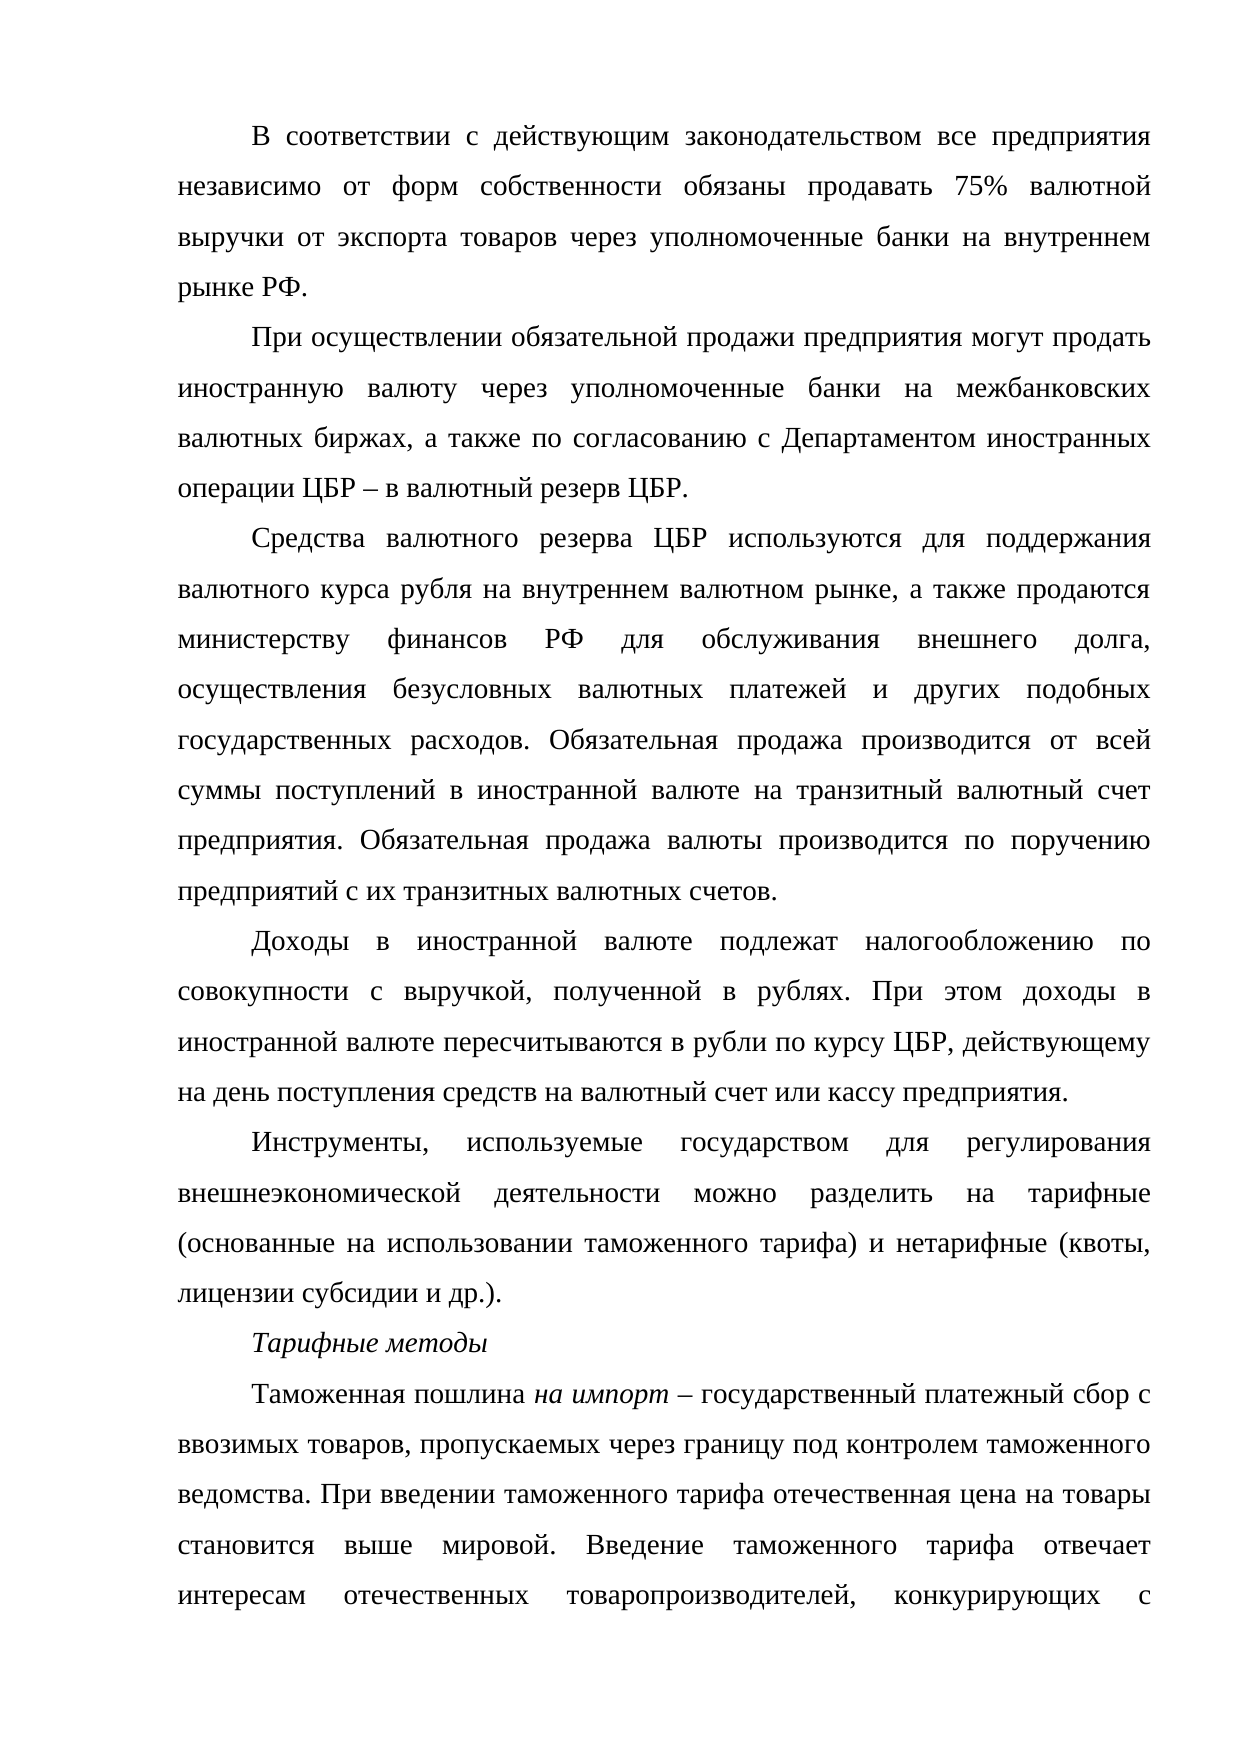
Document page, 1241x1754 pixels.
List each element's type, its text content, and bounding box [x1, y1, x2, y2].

text При осуществлении обязательной продажи предприятия могут продать иностранную валюту через уполномоченные банки на межбанковских валютных биржах, а также по согласованию с Департаментом иностранных операции ЦБР – в валютный резерв ЦБР. [177, 319, 1152, 504]
text Инструменты, используемые государством для регулирования внешнеэкономической деятельности можно разделить на тарифные (основанные на использовании таможенного тарифа) и нетарифные (квоты, лицензии субсидии и др.). [177, 1124, 1152, 1309]
text Средства валютного резерва ЦБР используются для поддержания валютного курса рубля на внутреннем валютном рынке, а также продаются министерству финансов РФ для обслуживания внешнего долга, осуществления безусловных валютных платежей и других подобных государственных расходов. Обязательная продажа производится от всей суммы поступлений в иностранной валюте на транзитный валютный счет предприятия. Обязательная продажа валюты производится по поручению предприятий с их транзитных валютных счетов. [177, 521, 1152, 906]
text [177, 1376, 1152, 1611]
text В соответствии с действующим законодательством все предприятия независимо от форм собственности обязаны продавать 75% валютной выручки от экспорта товаров через уполномоченные банки на внутреннем рынке РФ. [177, 118, 1152, 303]
text Доходы в иностранной валюте подлежат налогообложению по совокупности с выручкой, полученной в рублях. При этом доходы в иностранной валюте пересчитываются в рубли по курсу ЦБР, действующему на день поступления средств на валютный счет или кассу предприятия. [177, 923, 1152, 1108]
text Тарифные методы [177, 1326, 1152, 1359]
